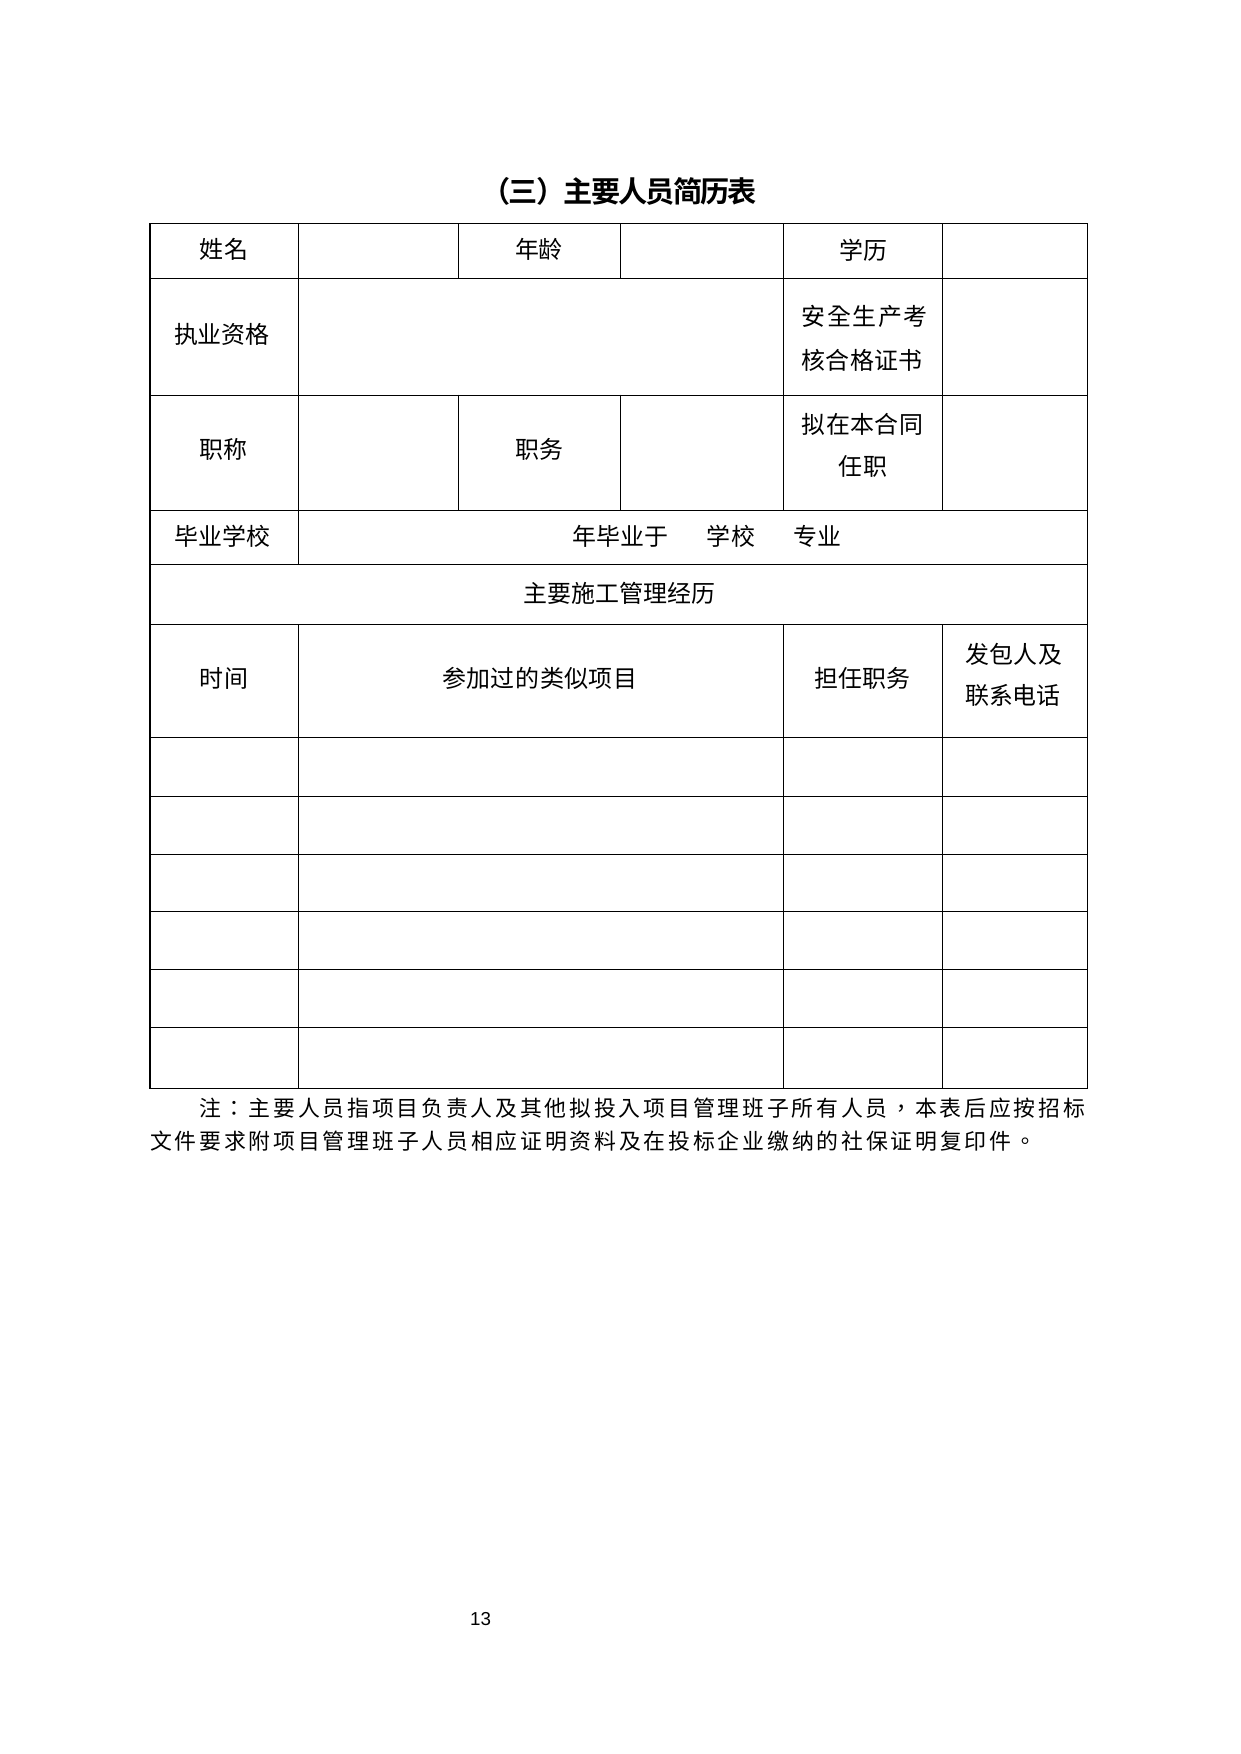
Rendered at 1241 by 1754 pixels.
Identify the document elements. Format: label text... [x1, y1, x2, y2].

table_cell [299, 396, 458, 509]
table_cell [299, 279, 783, 394]
table_cell [151, 855, 298, 911]
table_cell [943, 797, 1087, 854]
table_cell [784, 797, 942, 854]
table_cell [943, 855, 1087, 911]
table_cell [299, 738, 783, 796]
table_cell 安全生产考 核合格证书 [784, 279, 942, 394]
table_cell 毕业学校 [151, 511, 298, 564]
table_cell 参加过的类似项目 [299, 625, 783, 737]
table_cell [784, 970, 942, 1027]
table_cell 时间 [151, 625, 298, 737]
table_cell [784, 912, 942, 969]
table_cell 主要施工管理经历 [151, 565, 1087, 624]
table_header [943, 224, 1087, 278]
table_cell 职务 [459, 396, 620, 509]
text （三）主要人员简历表 [149, 171, 1090, 210]
table_cell [151, 970, 298, 1027]
table_cell [299, 1028, 783, 1088]
table_cell 发包人及 联系电话 [943, 625, 1087, 737]
table_header [621, 224, 783, 278]
table_cell [621, 396, 783, 509]
table_cell [151, 797, 298, 854]
table_cell 拟在本合同 任职 [784, 396, 942, 509]
table_cell [151, 912, 298, 969]
table_cell [943, 396, 1087, 509]
table_cell [943, 279, 1087, 394]
table_cell 年毕业于 学校 专业 [299, 511, 1087, 564]
table_cell [943, 738, 1087, 796]
text 注：主要人员指项目负责人及其他拟投入项目管理班子所有人员，本表后应按招标文件要求附项目管理班子人员相应证明资料及在投标企业缴纳的社保证明复印件。 [150, 1089, 1109, 1156]
table_cell [943, 1028, 1087, 1088]
table_cell [151, 1028, 298, 1088]
table_cell [784, 855, 942, 911]
table_cell [299, 912, 783, 969]
table_cell 职称 [151, 396, 298, 509]
table_cell [299, 970, 783, 1027]
table_cell 担任职务 [784, 625, 942, 737]
table_cell [299, 855, 783, 911]
table_cell [943, 912, 1087, 969]
table_header 学历 [784, 224, 942, 278]
table_header 姓名 [151, 224, 298, 278]
table_cell [299, 797, 783, 854]
table_header [299, 224, 458, 278]
table_cell [784, 738, 942, 796]
table_cell 执业资格 [151, 279, 298, 394]
table_cell [943, 970, 1087, 1027]
table_cell [784, 1028, 942, 1088]
table_cell [151, 738, 298, 796]
table_header 年龄 [459, 224, 620, 278]
